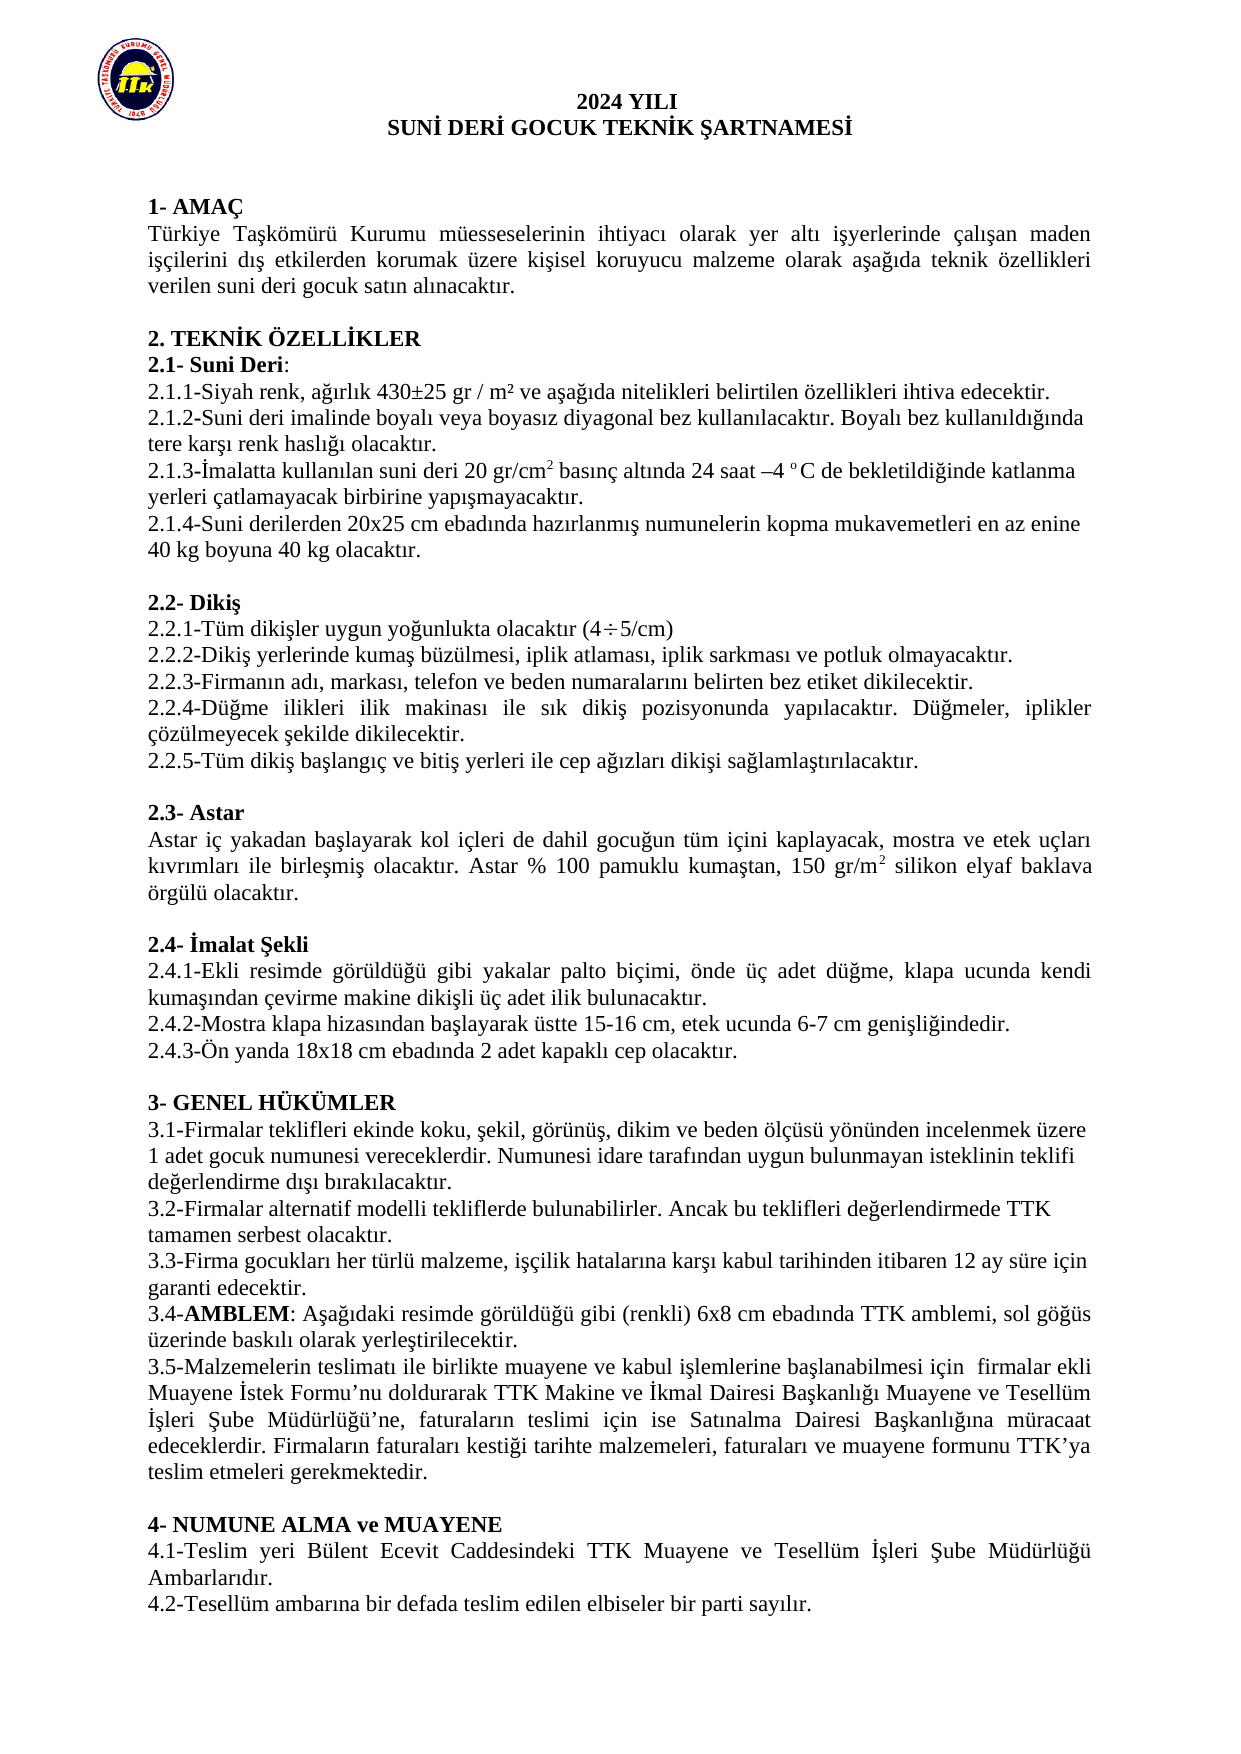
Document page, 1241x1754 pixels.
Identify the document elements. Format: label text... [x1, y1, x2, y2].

text 2.1.2-Suni deri imalinde boyalı veya boyasız diyagonal bez kullanılacaktır. Boyalı bez kullanıldığında tere karşı renk haslığı olacaktır. [148, 404, 1093, 457]
text 4- NUMUNE ALMA ve MUAYENE [148, 1511, 1093, 1537]
text 3.3-Firma gocukları her türlü malzeme, işçilik hatalarına karşı kabul tarihinden itibaren 12 ay süre için garanti edecektir. [148, 1247, 1093, 1300]
text 2.4.1-Ekli resimde görüldüğü gibi yakalar palto biçimi, önde üç adet düğme, klapa ucunda kendi kumaşından çevirme makine dikişli üç adet ilik bulunacaktır. [148, 958, 1093, 1010]
text 2.3- Astar [148, 799, 1093, 826]
text 2.1.1-Siyah renk, ağırlık 430±25 gr / m² ve aşağıda nitelikleri belirtilen özellikleri ihtiva edecektir. [148, 378, 1093, 404]
text Astar iç yakadan başlayarak kol içleri de dahil gocuğun tüm içini kaplayacak, mostra ve etek uçları kıvrımları ile birleşmiş olacaktır. Astar % 100 pamuklu kumaştan, 150 gr/m2 silikon elyaf baklava örgülü olacaktır. [148, 826, 1093, 905]
text 2.1- Suni Deri: [148, 351, 1093, 378]
text 2. TEKNİK ÖZELLİKLER [148, 325, 1093, 351]
text SUNİ DERİ GOCUK TEKNİK ŞARTNAMESİ [148, 114, 1093, 141]
text Türkiye Taşkömürü Kurumu müesseselerinin ihtiyacı olarak yer altı işyerlerinde çalışan maden işçilerini dış etkilerden korumak üzere kişisel koruyucu malzeme olarak aşağıda teknik özellikleri verilen suni deri gocuk satın alınacaktır. [148, 220, 1093, 299]
text 2.2.3-Firmanın adı, markası, telefon ve beden numaralarını belirten bez etiket dikilecektir. [148, 668, 1093, 694]
text 4.1-Teslim yeri Bülent Ecevit Caddesindeki TTK Muayene ve Tesellüm İşleri Şube Müdürlüğü Ambarlarıdır. [148, 1537, 1093, 1590]
text 2.1.4-Suni derilerden 20x25 cm ebadında hazırlanmış numunelerin kopma mukavemetleri en az enine 40 kg boyuna 40 kg olacaktır. [148, 509, 1093, 562]
subtitle 3- GENEL HÜKÜMLER [148, 1089, 1093, 1116]
text 3.5-Malzemelerin teslimatı ile birlikte muayene ve kabul işlemlerine başlanabilmesi için firmalar ekli Muayene İstek Formu’nu doldurarak TTK Makine ve İkmal Dairesi Başkanlığı Muayene ve Tesellüm İşleri Şube Müdürlüğü’ne, faturaların teslimi için ise Satınalma Dairesi Başkanlığına müracaat edeceklerdir. Firmaların faturaları kestiği tarihte malzemeleri, faturaları ve muayene formunu TTK’ya teslim etmeleri gerekmektedir. [148, 1353, 1093, 1485]
text 3.2-Firmalar alternatif modelli tekliflerde bulunabilirler. Ancak bu teklifleri değerlendirmede TTK tamamen serbest olacaktır. [148, 1195, 1093, 1247]
text 3.1-Firmalar teklifleri ekinde koku, şekil, görünüş, dikim ve beden ölçüsü yönünden incelenmek üzere 1 adet gocuk numunesi vereceklerdir. Numunesi idare tarafından uygun bulunmayan isteklinin teklifi değerlendirme dışı bırakılacaktır. [148, 1116, 1093, 1195]
text 3.4-AMBLEM: Aşağıdaki resimde görüldüğü gibi (renkli) 6x8 cm ebadında TTK amblemi, sol göğüs üzerinde baskılı olarak yerleştirilecektir. [148, 1300, 1093, 1353]
text 2.2.5-Tüm dikiş başlangıç ve bitiş yerleri ile cep ağızları dikişi sağlamlaştırılacaktır. [148, 747, 1093, 773]
text 2.2.2-Dikiş yerlerinde kumaş büzülmesi, iplik atlaması, iplik sarkması ve potluk olmayacaktır. [148, 641, 1093, 668]
text 2.2.1-Tüm dikişler uygun yoğunlukta olacaktır (45/cm) [148, 615, 1093, 641]
text 2.2.4-Düğme ilikleri ilik makinası ile sık dikiş pozisyonunda yapılacaktır. Düğmeler, iplikler çözülmeyecek şekilde dikilecektir. [148, 694, 1093, 747]
text 4.2-Tesellüm ambarına bir defada teslim edilen elbiseler bir parti sayılır. [148, 1590, 1093, 1616]
picture [89, 34, 182, 127]
text 2.4.2-Mostra klapa hizasından başlayarak üstte 15-16 cm, etek ucunda 6-7 cm genişliğindedir. [148, 1010, 1093, 1037]
text 2.4.3-Ön yanda 18x18 cm ebadında 2 adet kapaklı cep olacaktır. [148, 1037, 1093, 1063]
text 2.4- İmalat Şekli [148, 931, 1093, 958]
text 2.2- Dikiş [148, 589, 1093, 615]
text 2.1.3-İmalatta kullanılan suni deri 20 gr/cm2 basınç altında 24 saat –4 o C de bekletildiğinde katlanma yerleri çatlamayacak birbirine yapışmayacaktır. [148, 457, 1093, 509]
text 2024 YILI [182, 88, 1093, 114]
text 1- AMAÇ [148, 193, 1093, 220]
